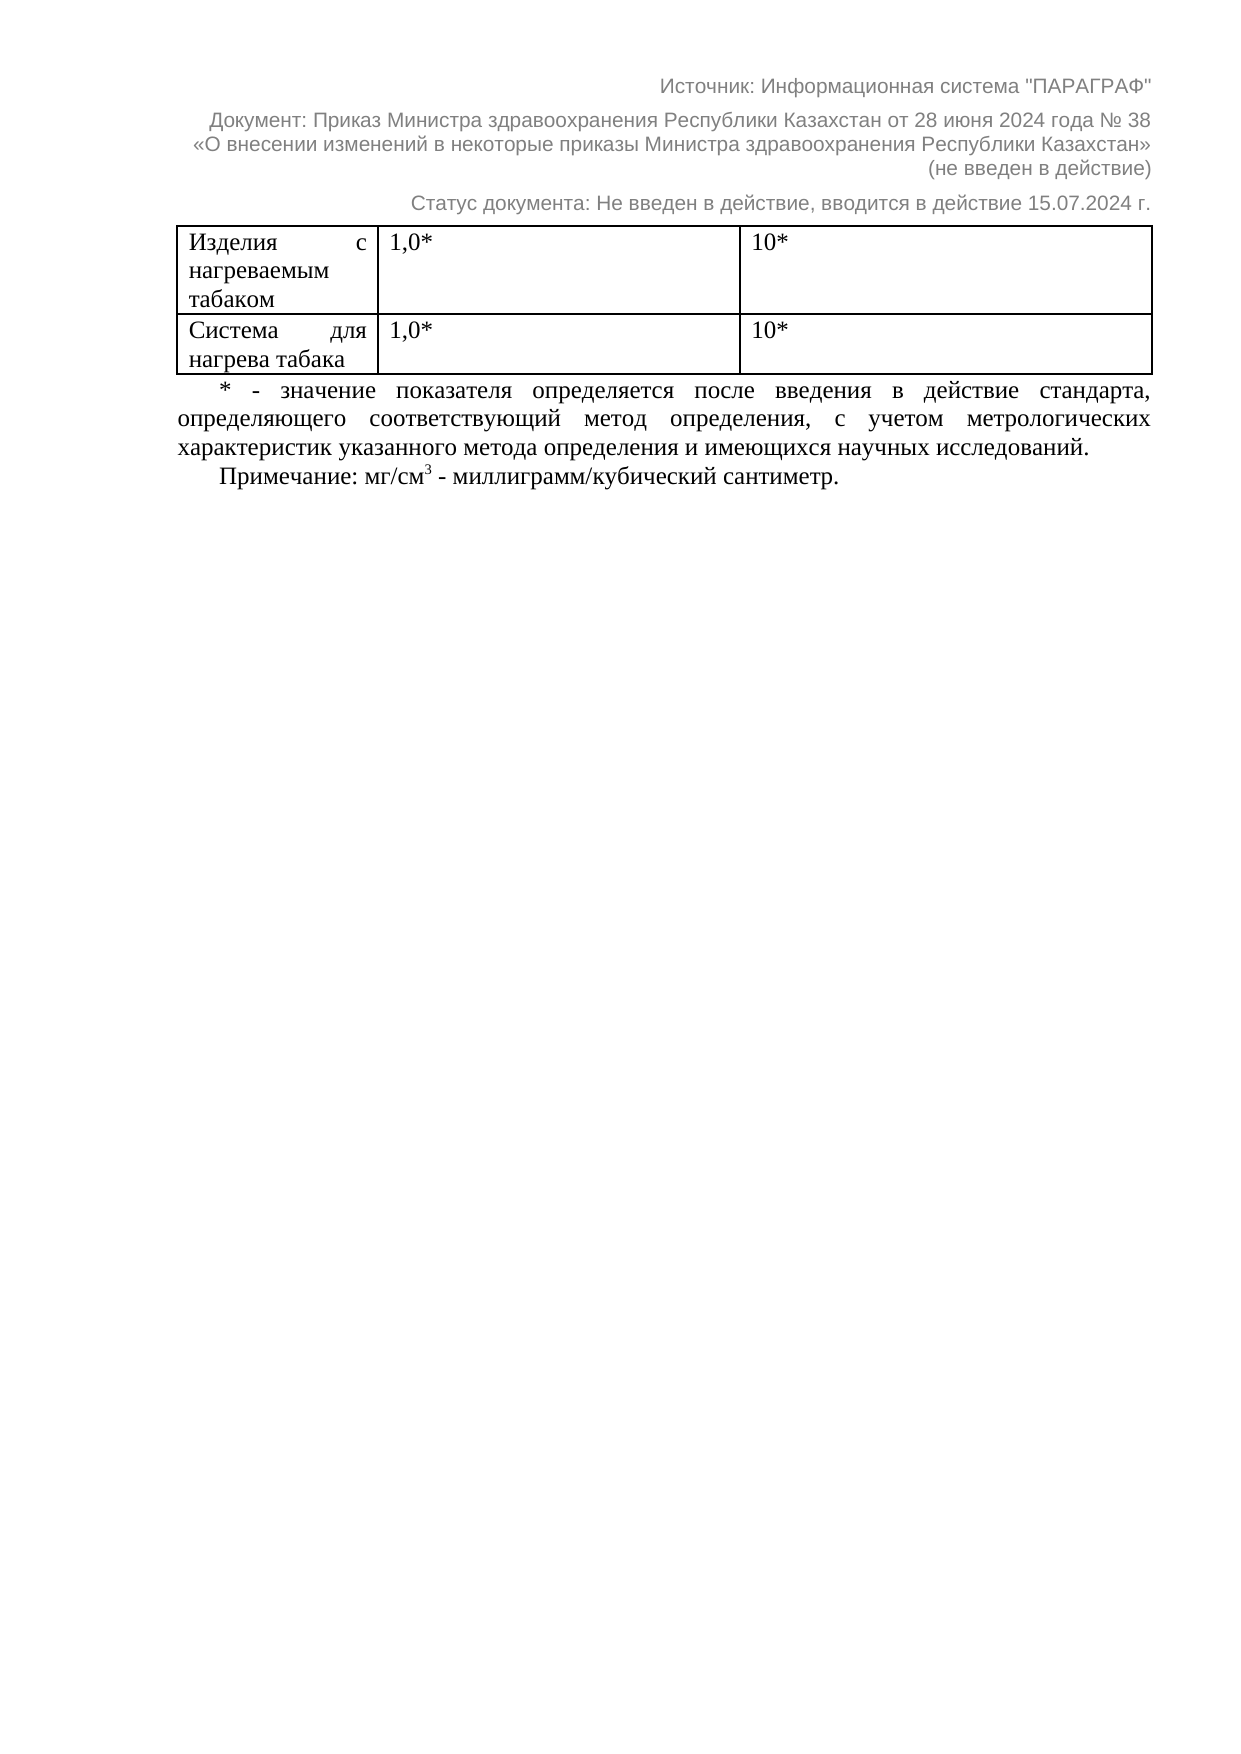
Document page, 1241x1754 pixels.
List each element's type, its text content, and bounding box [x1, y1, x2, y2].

table_cell Изделия с нагреваемым табаком [178, 227, 377, 313]
text Примечание: мг/см3 - миллиграмм/кубический сантиметр. [177, 461, 1152, 490]
table_cell 10* [741, 227, 1151, 313]
table_cell 1,0* [379, 315, 739, 373]
text * - значение показателя определяется после введения в действие стандарта, определяющего соответствующий метод определения, с учетом метрологических характеристик указанного метода определения и имеющихся научных исследований. [177, 375, 1152, 461]
table_cell 10* [741, 315, 1151, 373]
table_cell 1,0* [379, 227, 739, 313]
table_cell Система для нагрева табака [178, 315, 377, 373]
